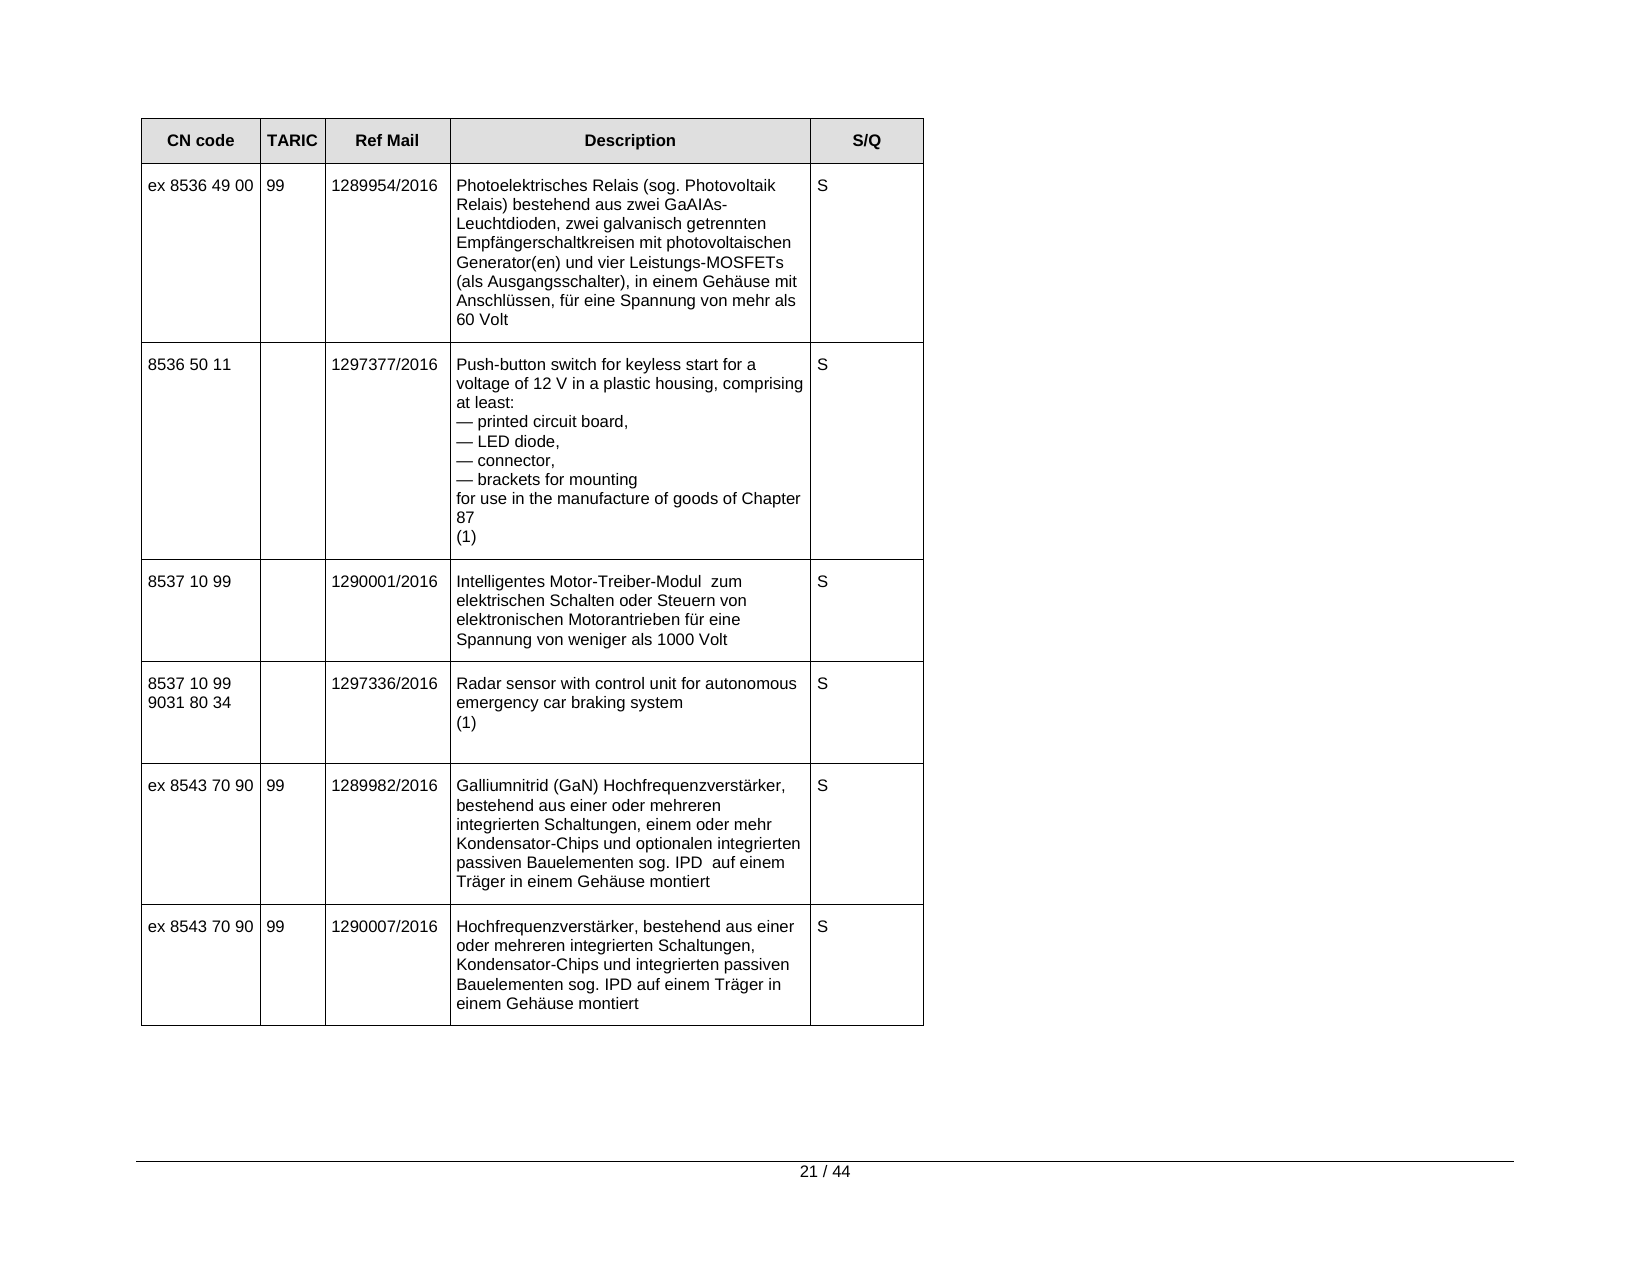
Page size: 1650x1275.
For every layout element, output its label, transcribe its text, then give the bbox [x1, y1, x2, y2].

table_cell S [811, 662, 923, 763]
table_cell 8536 50 11 [142, 343, 260, 559]
table_cell S [811, 164, 923, 342]
table_cell 1297377/2016 [326, 343, 450, 559]
table_cell Push-button switch for keyless start for a voltage of 12 V in a plastic housing, comprising at least: — printed circuit board, — LED diode, — connector, — brackets for mounting for use in the manufacture of goods of Chapter 87 (1) [451, 343, 810, 559]
table_cell [261, 662, 325, 763]
table_header Description [451, 119, 810, 163]
table_header Ref Mail [326, 119, 450, 163]
table_header S/Q [811, 119, 923, 163]
table_cell ex 8536 49 00 [142, 164, 260, 342]
table_cell Intelligentes Motor-Treiber-Modul zum elektrischen Schalten oder Steuern von elektronischen Motorantrieben für eine Spannung von weniger als 1000 Volt [451, 560, 810, 661]
table_cell 99 [261, 164, 325, 342]
table_cell S [811, 560, 923, 661]
table_cell 1289954/2016 [326, 164, 450, 342]
table_cell S [811, 343, 923, 559]
table_cell 8537 10 99 [142, 560, 260, 661]
table_cell 1289982/2016 [326, 764, 450, 904]
table_cell S [811, 764, 923, 904]
table_cell Radar sensor with control unit for autonomous emergency car braking system (1) [451, 662, 810, 763]
table_header CN code [142, 119, 260, 163]
table_cell Photoelektrisches Relais (sog. Photovoltaik Relais) bestehend aus zwei GaAIAs-Leuchtdioden, zwei galvanisch getrennten Empfängerschaltkreisen mit photovoltaischen Generator(en) und vier Leistungs-MOSFETs (als Ausgangsschalter), in einem Gehäuse mit Anschlüssen, für eine Spannung von mehr als 60 Volt [451, 164, 810, 342]
table_cell ex 8543 70 90 [142, 905, 260, 1025]
table_header TARIC [261, 119, 325, 163]
table_cell 1297336/2016 [326, 662, 450, 763]
table_cell Galliumnitrid (GaN) Hochfrequenzverstärker, bestehend aus einer oder mehreren integrierten Schaltungen, einem oder mehr Kondensator-Chips und optionalen integrierten passiven Bauelementen sog. IPD auf einem Träger in einem Gehäuse montiert [451, 764, 810, 904]
table_cell [261, 343, 325, 559]
table_cell 1290001/2016 [326, 560, 450, 661]
table_cell S [811, 905, 923, 1025]
table_cell Hochfrequenzverstärker, bestehend aus einer oder mehreren integrierten Schaltungen, Kondensator-Chips und integrierten passiven Bauelementen sog. IPD auf einem Träger in einem Gehäuse montiert [451, 905, 810, 1025]
table_cell 8537 10 99 9031 80 34 [142, 662, 260, 763]
table_cell 99 [261, 905, 325, 1025]
table_cell [261, 560, 325, 661]
table_cell 1290007/2016 [326, 905, 450, 1025]
table_cell 99 [261, 764, 325, 904]
table_cell ex 8543 70 90 [142, 764, 260, 904]
